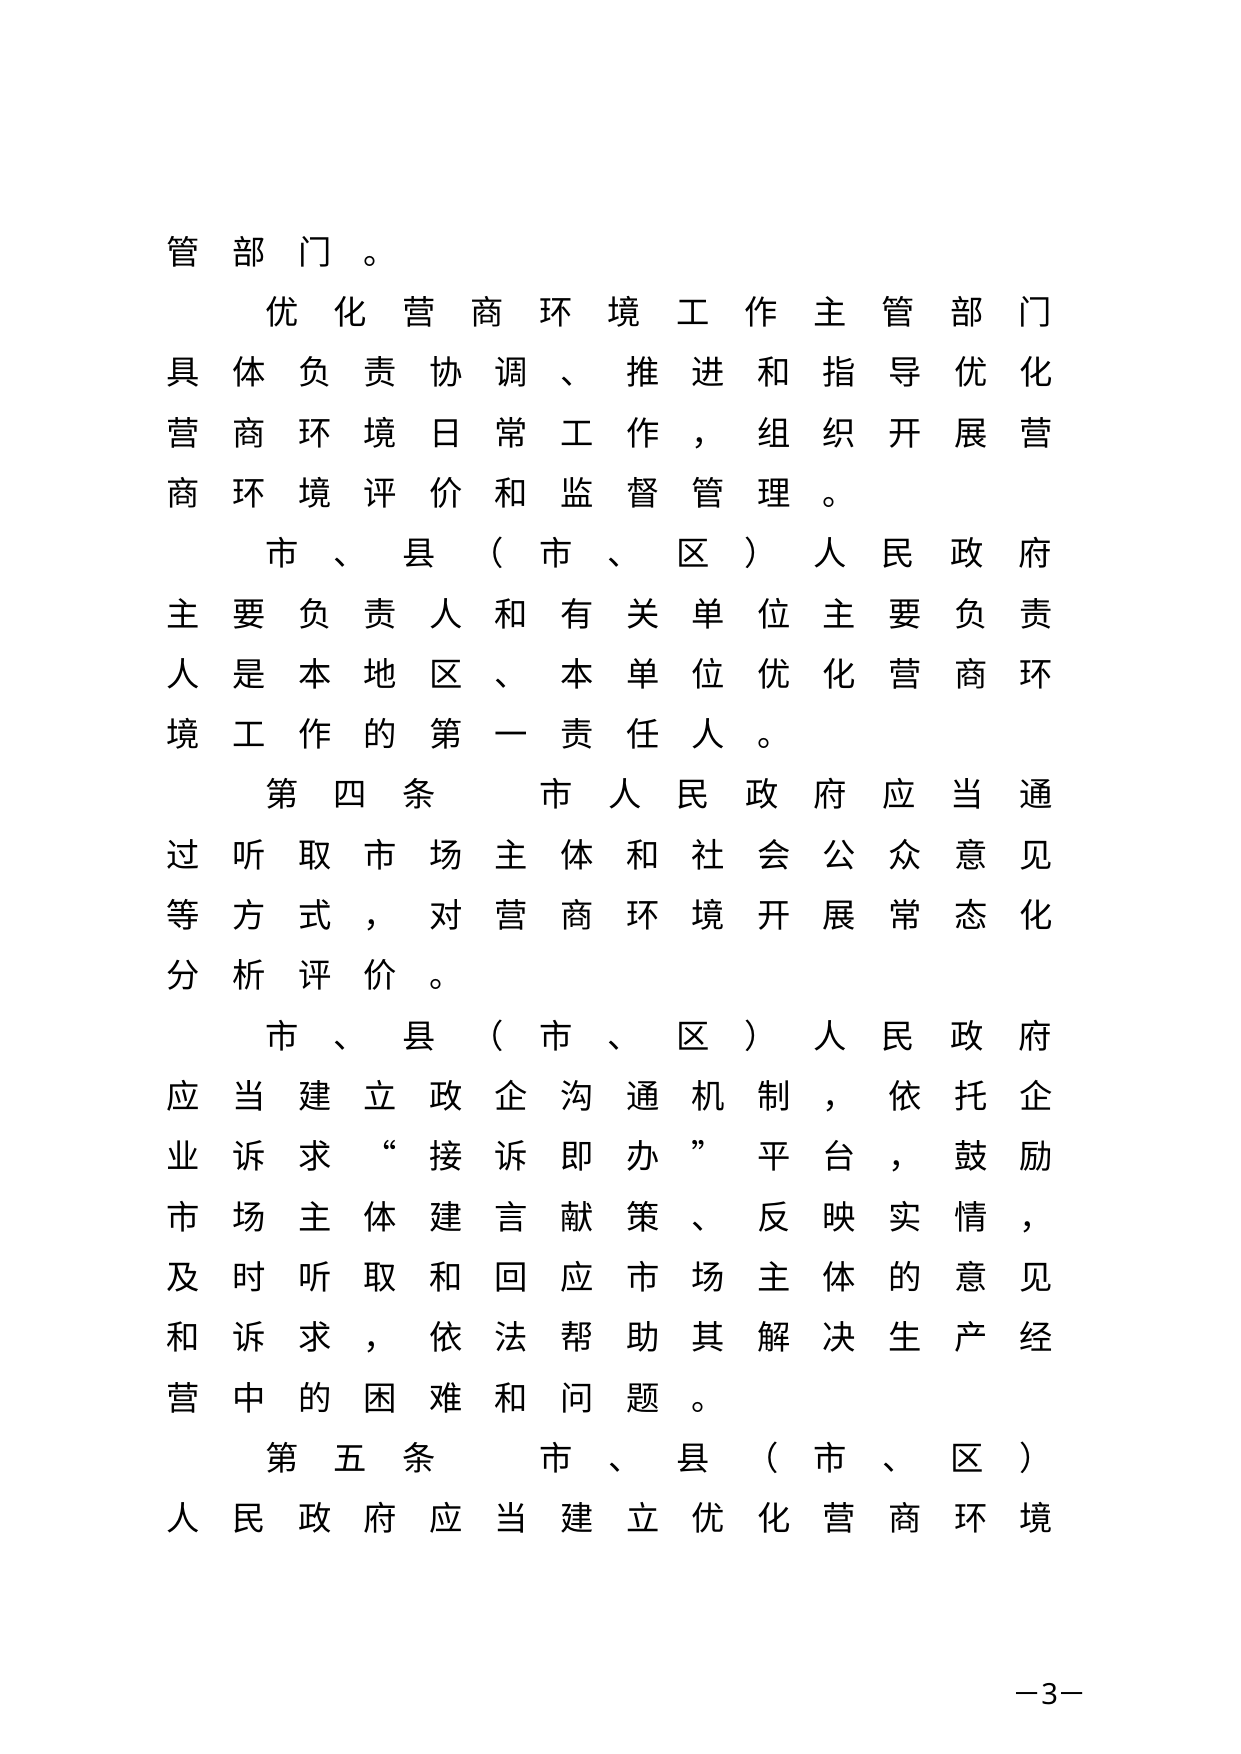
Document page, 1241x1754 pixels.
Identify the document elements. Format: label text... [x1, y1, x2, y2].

text 第四条 市人民政府应当通过听取市场主体和社会公众意见等方式，对营商环境开展常态化分析评价。 [167, 762, 1085, 1003]
text 优化营商环境工作主管部门具体负责协调、推进和指导优化营商环境日常工作，组织开展营商环境评价和监督管理。 [167, 280, 1085, 521]
text 市、县（市、区）人民政府主要负责人和有关单位主要负责人是本地区、本单位优化营商环境工作的第一责任人。 [167, 521, 1085, 762]
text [167, 1426, 1085, 1546]
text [167, 219, 1085, 280]
text 市、县（市、区）人民政府应当建立政企沟通机制，依托企业诉求“接诉即办”平台，鼓励市场主体建言献策、反映实情，及时听取和回应市场主体的意见和诉求，依法帮助其解决生产经营中的困难和问题。 [167, 1003, 1085, 1426]
